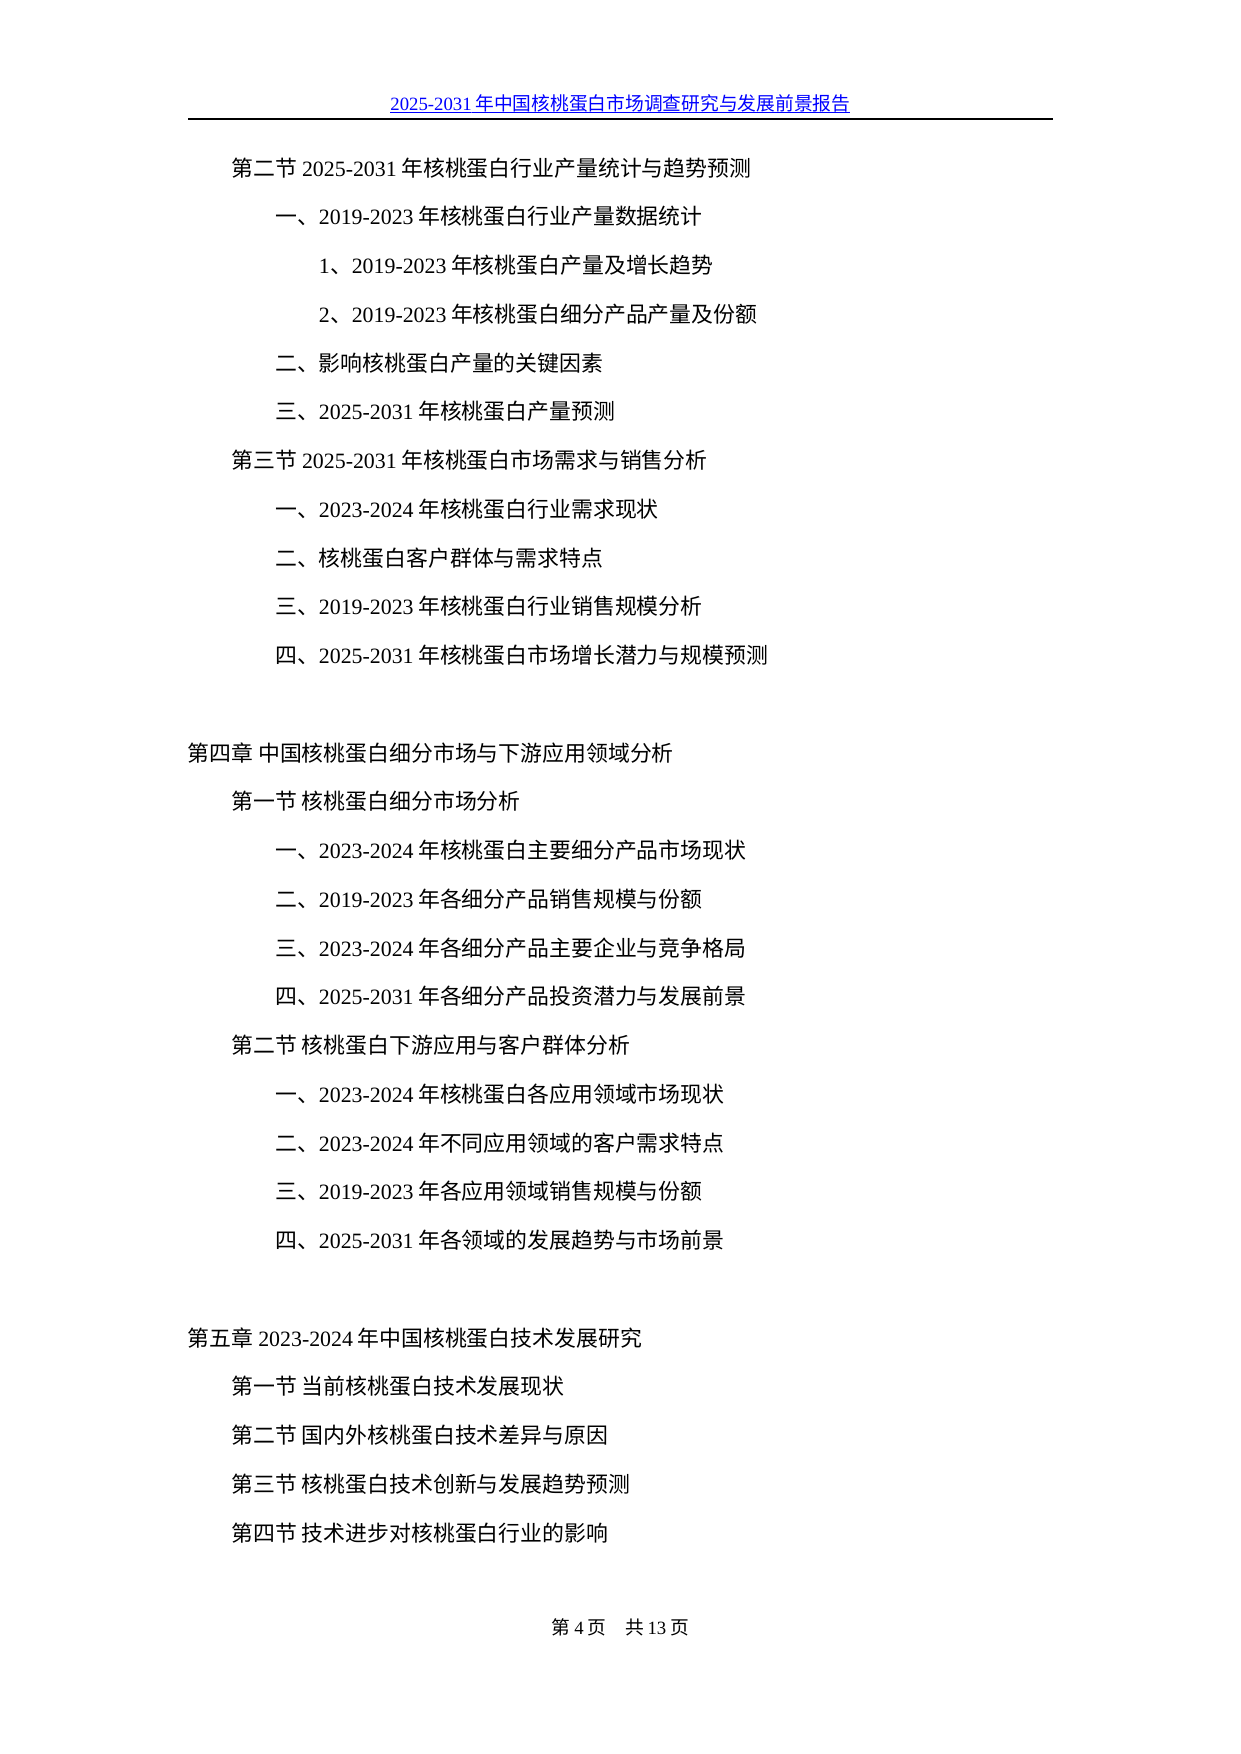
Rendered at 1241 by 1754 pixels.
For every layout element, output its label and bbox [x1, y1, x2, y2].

text [187, 150, 1053, 1548]
